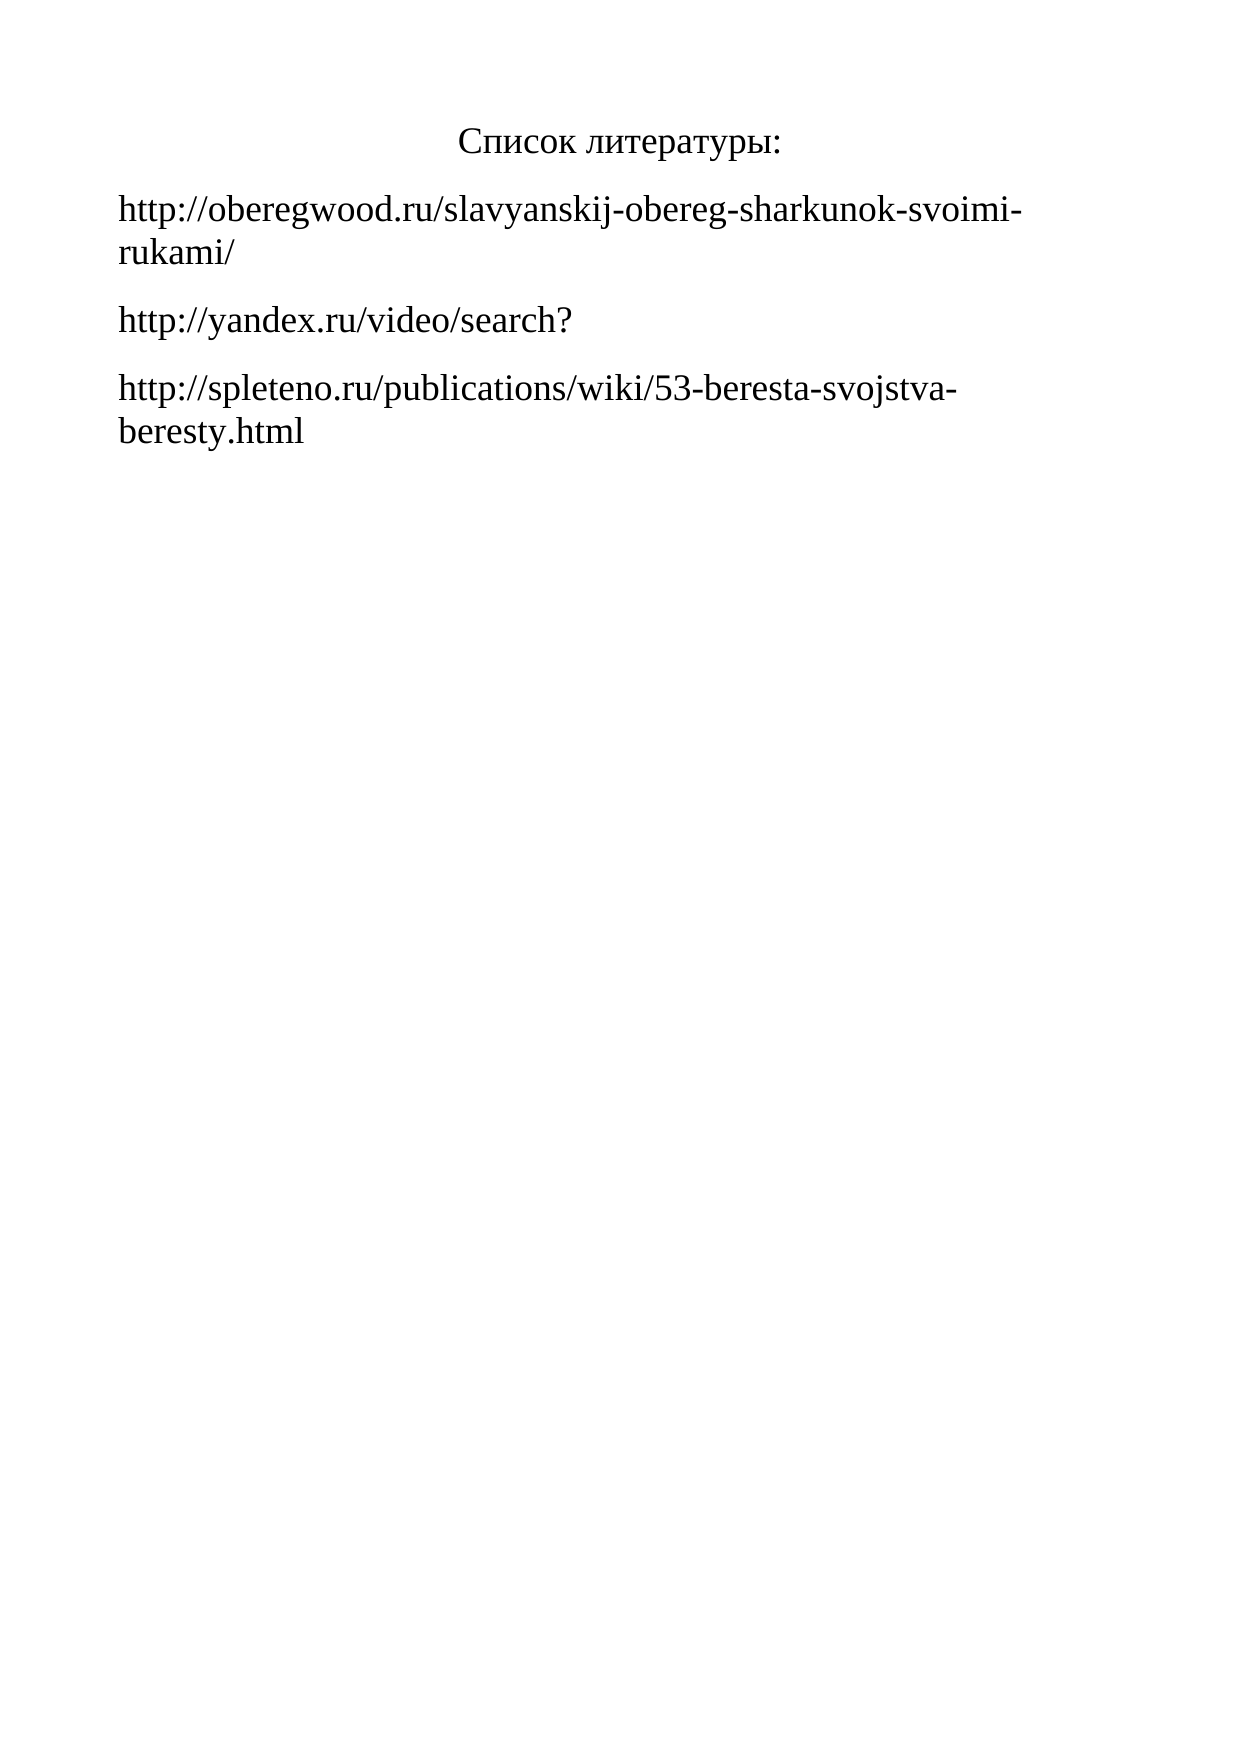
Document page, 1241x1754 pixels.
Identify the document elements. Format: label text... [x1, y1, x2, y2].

text http://spleteno.ru/publications/wiki/53-beresta-svojstva-beresty.html [118, 366, 1122, 452]
text http://oberegwood.ru/slavyanskij-obereg-sharkunok-svoimi-rukami/ [118, 186, 1122, 272]
text http://yandex.ru/video/search? [118, 297, 1122, 341]
text Список литературы: [118, 118, 1122, 161]
